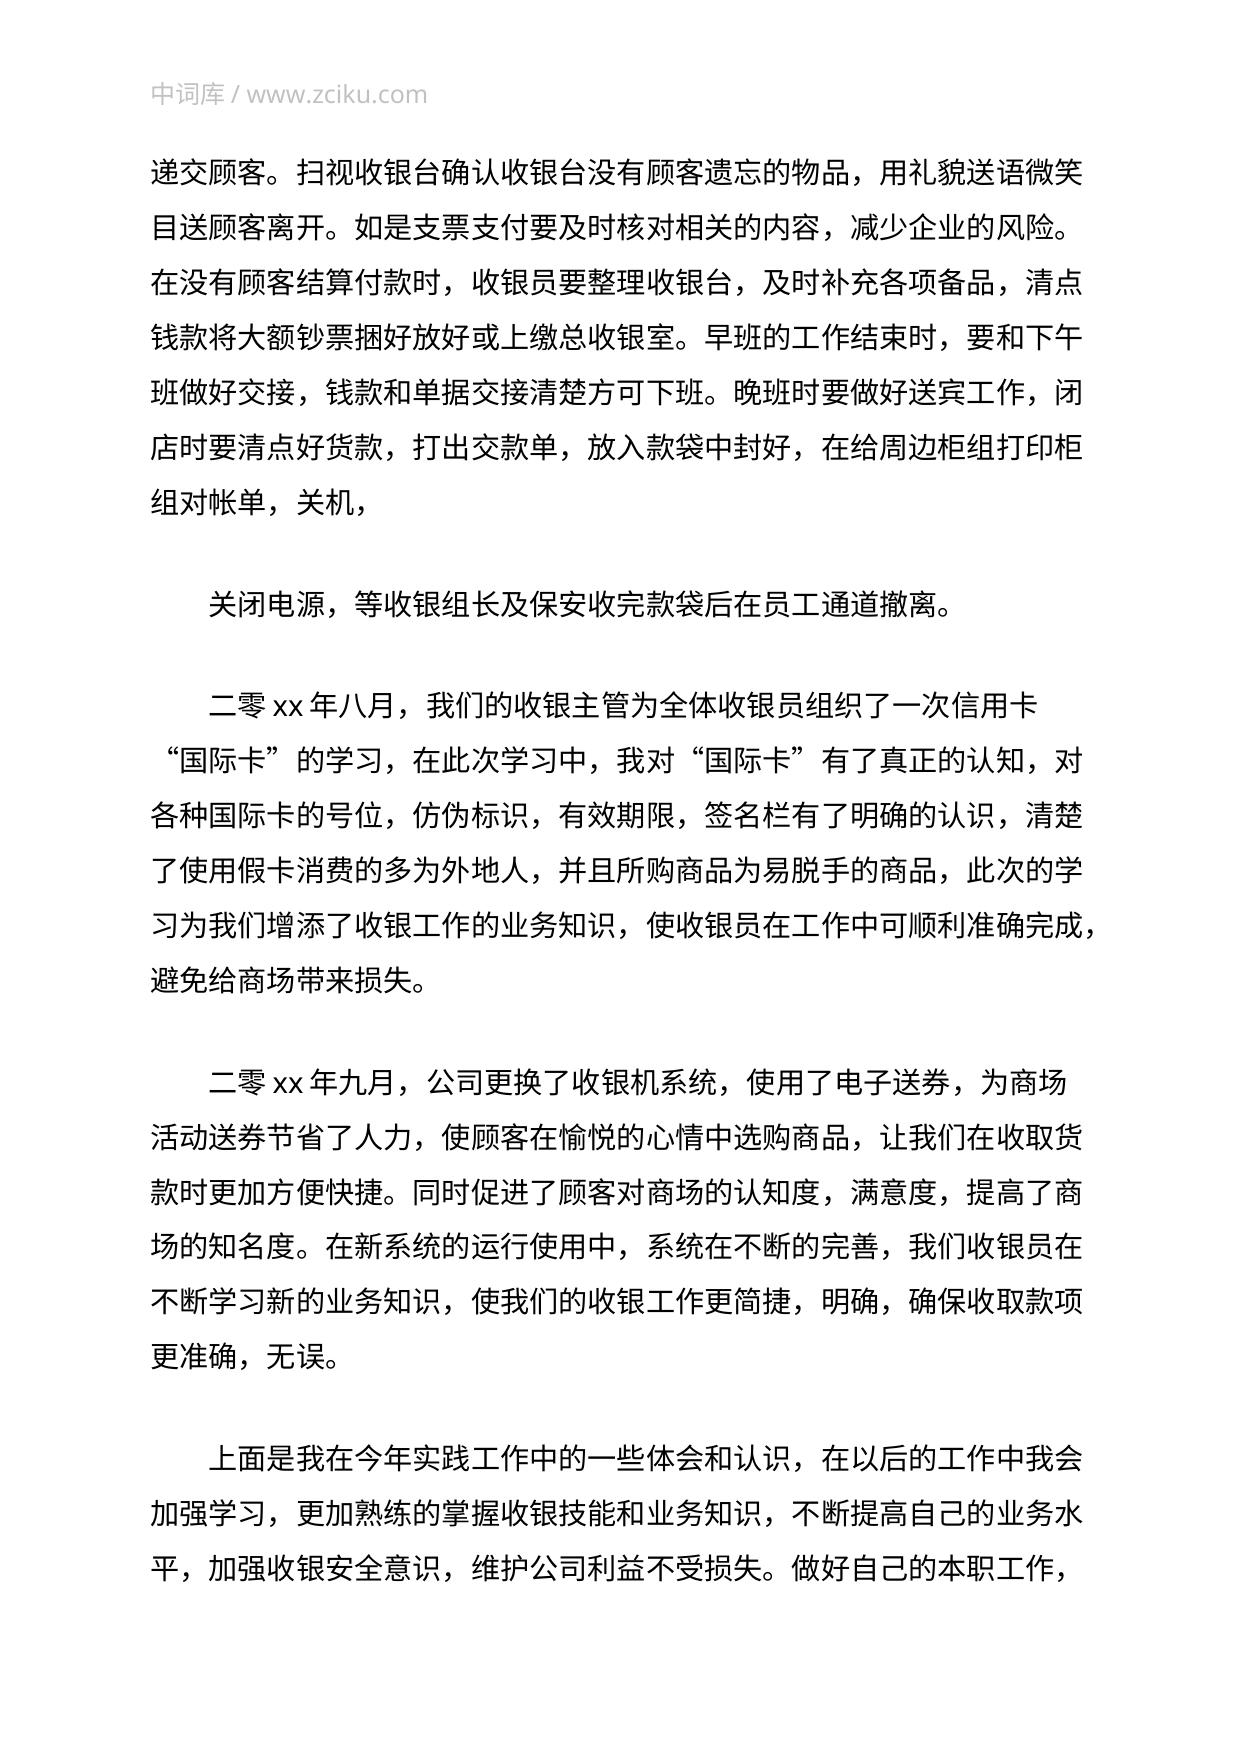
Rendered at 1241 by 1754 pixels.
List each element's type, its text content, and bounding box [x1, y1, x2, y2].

text 二零xx年九月，公司更换了收银机系统，使用了电子送券，为商场活动送券节省了人力，使顾客在愉悦的心情中选购商品，让我们在收取货款时更加方便快捷。同时促进了顾客对商场的认知度，满意度，提高了商场的知名度。在新系统的运行使用中，系统在不断的完善，我们收银员在不断学习新的业务知识，使我们的收银工作更简捷，明确，确保收取款项更准确，无误。 [150, 1059, 1090, 1376]
text 关闭电源，等收银组长及保安收完款袋后在员工通道撤离。 [150, 581, 1090, 623]
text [150, 1436, 1090, 1588]
text 二零xx年八月，我们的收银主管为全体收银员组织了一次信用卡“国际卡”的学习，在此次学习中，我对“国际卡”有了真正的认知，对各种国际卡的号位，仿伪标识，有效期限，签名栏有了明确的认识，清楚了使用假卡消费的多为外地人，并且所购商品为易脱手的商品，此次的学习为我们增添了收银工作的业务知识，使收银员在工作中可顺利准确完成，避免给商场带来损失。 [150, 683, 1090, 1000]
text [150, 150, 1090, 522]
